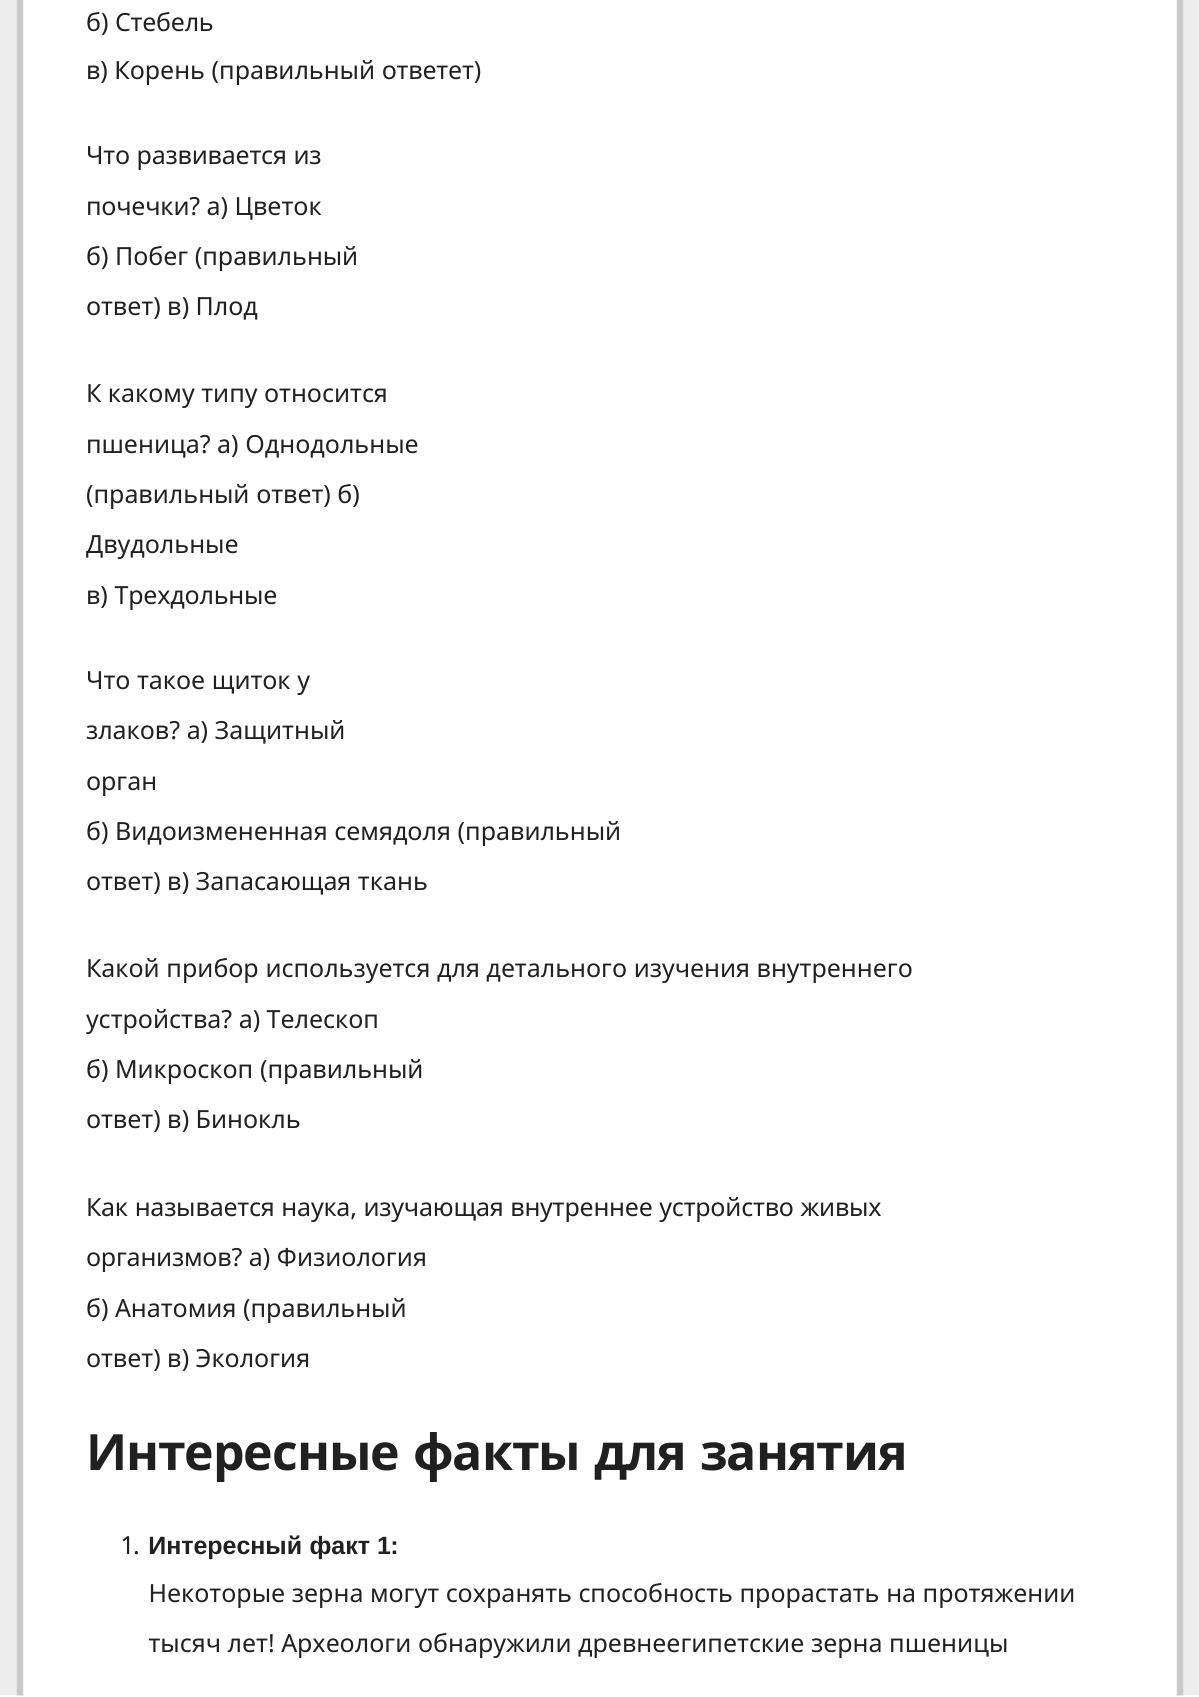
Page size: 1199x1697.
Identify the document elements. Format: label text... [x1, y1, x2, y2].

text Что развивается из почечки? а) Цветок [86, 138, 434, 222]
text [148, 1576, 1100, 1660]
text б) Побег (правильный ответ) в) Плод [86, 238, 434, 323]
text К какому типу относится пшеница? а) Однодольные (правильный ответ) б) Двудольные [86, 376, 518, 561]
text б) Анатомия (правильный ответ) в) Экология [86, 1290, 475, 1374]
text в) Трехдольные [86, 577, 1199, 612]
text Как называется наука, изучающая внутреннее устройство живых организмов? а) Физиология [86, 1189, 1004, 1274]
text б) Микроскоп (правильный ответ) в) Бинокль [86, 1052, 475, 1136]
subtitle Интересный факт 1: [120, 1528, 1199, 1562]
text б) Стебель [86, 5, 1199, 39]
subtitle Интересные факты для занятия [86, 1417, 1199, 1485]
text Какой прибор используется для детального изучения внутреннего устройства? а) Телескоп [86, 951, 1004, 1036]
text б) Видоизмененная семядоля (правильный ответ) в) Запасающая ткань [86, 813, 684, 898]
text Что такое щиток у злаков? а) Защитный орган [86, 662, 394, 797]
text в) Корень (правильный ответет) [86, 53, 1199, 87]
